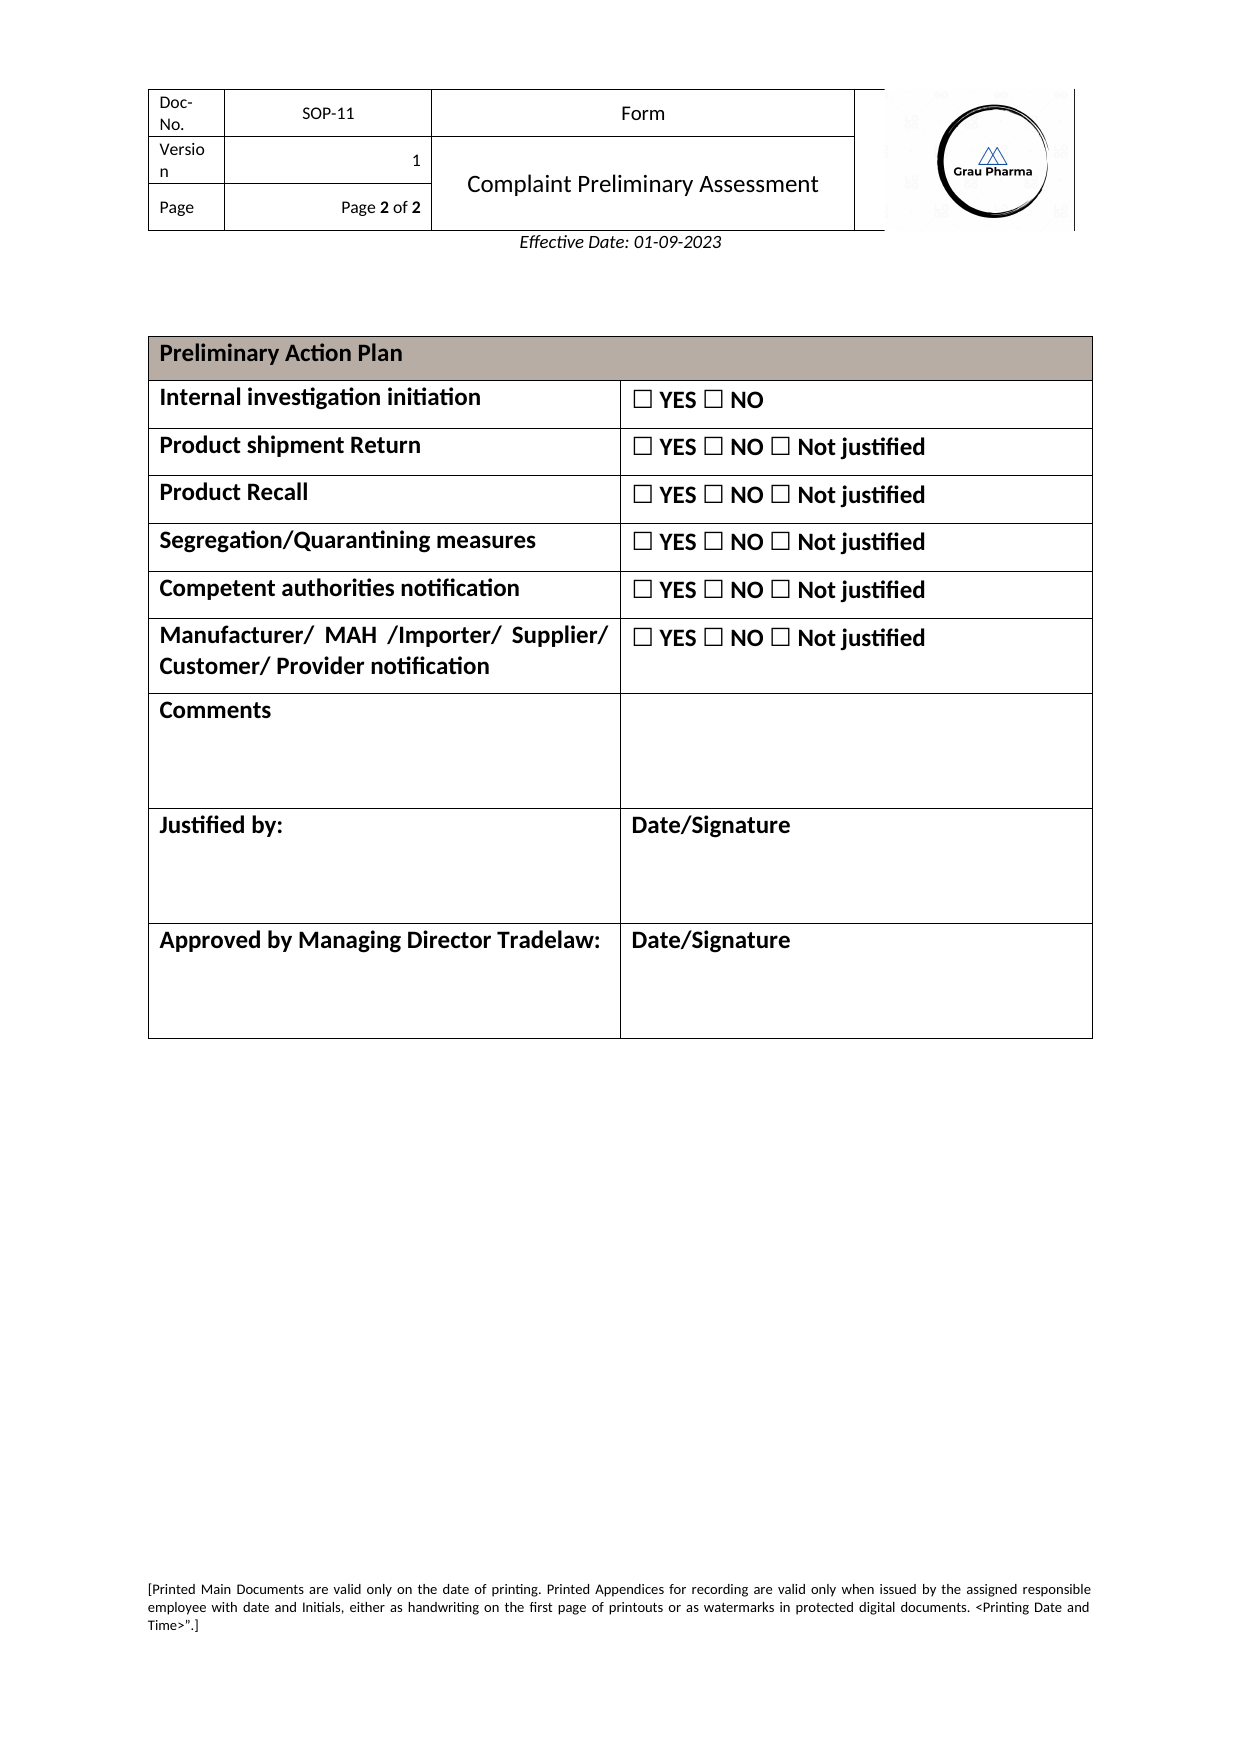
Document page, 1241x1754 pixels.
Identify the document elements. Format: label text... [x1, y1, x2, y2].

table_cell Product Recall [149, 476, 620, 523]
table_cell Product shipment Return [149, 429, 620, 475]
table_cell Manufacturer/ MAH /Importer/ Supplier/ Customer/ Provider notification [149, 619, 620, 693]
table_cell Justified by: [149, 809, 620, 923]
table_cell YES NO [621, 381, 1092, 428]
table_cell YES NO Not justified [621, 572, 1092, 618]
table_cell YES NO Not justified [621, 429, 1092, 475]
table_cell Approved by Managing Director Tradelaw: [149, 924, 620, 1038]
table_header Preliminary Action Plan [149, 337, 1092, 380]
picture [884, 89, 1075, 231]
table_cell Segregation/Quarantining measures [149, 524, 620, 571]
table_cell YES NO Not justified [621, 524, 1092, 571]
table_cell [621, 694, 1092, 808]
table_cell Comments [149, 694, 620, 808]
table_cell Date/Signature [621, 809, 1092, 923]
table_cell Competent authorities notification [149, 572, 620, 618]
table_cell Internal investigation initiation [149, 381, 620, 428]
table_cell YES NO Not justified [621, 476, 1092, 523]
table_cell Date/Signature [621, 924, 1092, 1038]
table_cell YES NO Not justified [621, 619, 1092, 693]
